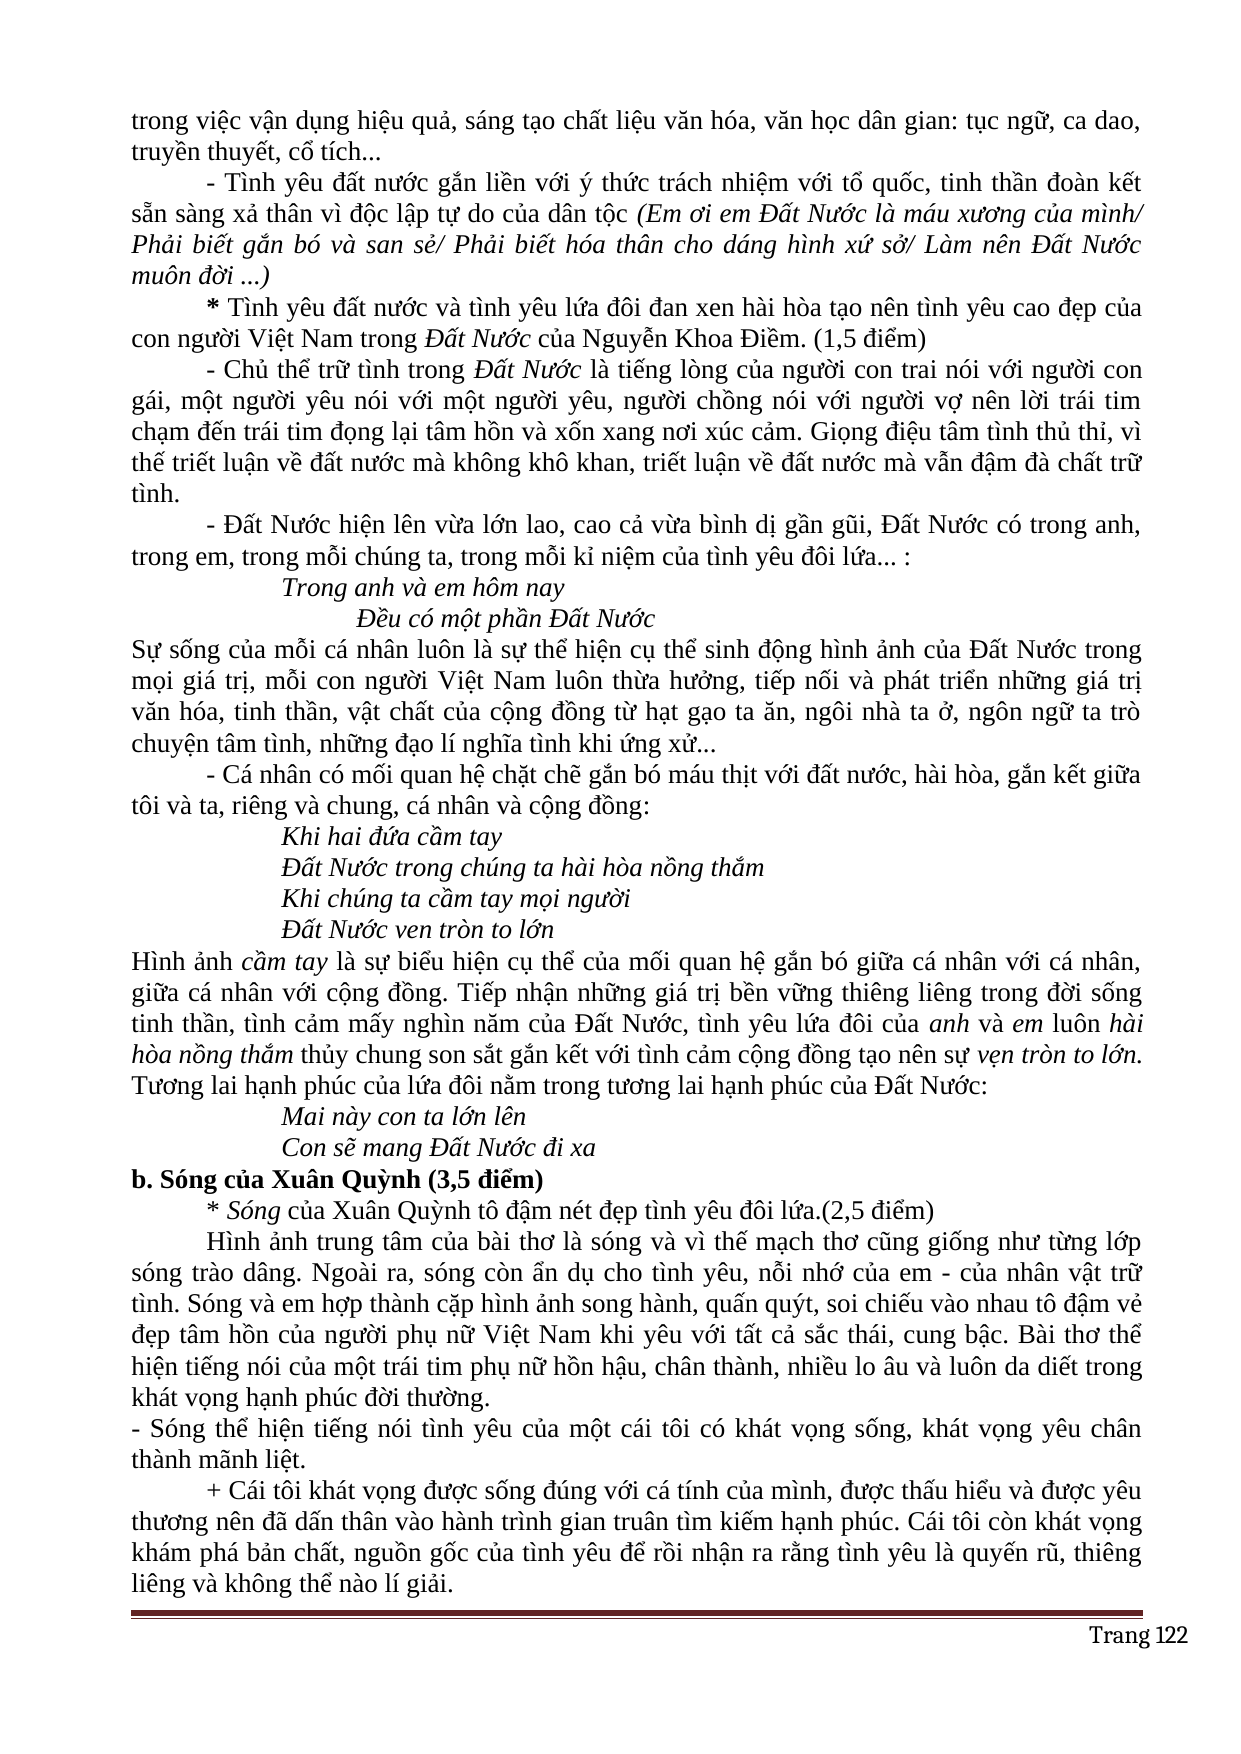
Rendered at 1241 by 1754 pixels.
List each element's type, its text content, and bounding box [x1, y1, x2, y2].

text Sự sống của mỗi cá nhân luôn là sự thể hiện cụ thể sinh động hình ảnh của Đất Nước trong mọi giá trị, mỗi con người Việt Nam luôn thừa hưởng, tiếp nối và phát triển những giá trị văn hóa, tinh thần, vật chất của cộng đồng từ hạt gạo ta ăn, ngôi nhà ta ở, ngôn ngữ ta trò chuyện tâm tình, những đạo lí nghĩa tình khi ứng xử... [131, 633, 1143, 758]
text * Sóng của Xuân Quỳnh tô đậm nét đẹp tình yêu đôi lứa.(2,5 điểm) [131, 1194, 1143, 1225]
text Khi hai đứa cầm tay [131, 820, 1143, 851]
text * Tình yêu đất nước và tình yêu lứa đôi đan xen hài hòa tạo nên tình yêu cao đẹp của con người Việt Nam trong Đất Nước của Nguyễn Khoa Điềm. (1,5 điểm) [131, 291, 1143, 353]
text Hình ảnh cầm tay là sự biểu hiện cụ thể của mối quan hệ gắn bó giữa cá nhân với cá nhân, giữa cá nhân với cộng đồng. Tiếp nhận những giá trị bền vững thiêng liêng trong đời sống tinh thần, tình cảm mấy nghìn năm của Đất Nước, tình yêu lứa đôi của anh và em luôn hài hòa nồng thắm thủy chung son sắt gắn kết với tình cảm cộng đồng tạo nên sự vẹn tròn to lớn. Tương lai hạnh phúc của lứa đôi nằm trong tương lai hạnh phúc của Đất Nước: [131, 945, 1143, 1100]
text - Sóng thể hiện tiếng nói tình yêu của một cái tôi có khát vọng sống, khát vọng yêu chân thành mãnh liệt. [131, 1412, 1143, 1474]
text Đất Nước trong chúng ta hài hòa nồng thắm [131, 851, 1143, 882]
text Đều có một phần Đất Nước [131, 602, 1143, 633]
text Mai này con ta lớn lên [131, 1100, 1143, 1132]
text Con sẽ mang Đất Nước đi xa [131, 1132, 1143, 1163]
text - Đất Nước hiện lên vừa lớn lao, cao cả vừa bình dị gần gũi, Đất Nước có trong anh, trong em, trong mỗi chúng ta, trong mỗi kỉ niệm của tình yêu đôi lứa... : Trong anh và em hôm nay [131, 509, 1143, 602]
text Khi chúng ta cầm tay mọi người [131, 882, 1143, 913]
text Đất Nước ven tròn to lớn [131, 913, 1143, 945]
text - Tình yêu đất nước gắn liền với ý thức trách nhiệm với tổ quốc, tinh thần đoàn kết sẵn sàng xả thân vì độc lập tự do của dân tộc (Em ơi em Đất Nước là máu xương của mình/ Phải biết gắn bó và san sẻ/ Phải biết hóa thân cho dáng hình xứ sở/ Làm nên Đất Nước muôn đời ...) [131, 166, 1143, 291]
text - Cá nhân có mối quan hệ chặt chẽ gắn bó máu thịt với đất nước, hài hòa, gắn kết giữa tôi và ta, riêng và chung, cá nhân và cộng đồng: [131, 758, 1143, 820]
text + Cái tôi khát vọng được sống đúng với cá tính của mình, được thấu hiểu và được yêu thương nên đã dấn thân vào hành trình gian truân tìm kiếm hạnh phúc. Cái tôi còn khát vọng khám phá bản chất, nguồn gốc của tình yêu để rồi nhận ra rằng tình yêu là quyến rũ, thiêng liêng và không thể nào lí giải. [131, 1474, 1143, 1599]
text Hình ảnh trung tâm của bài thơ là sóng và vì thế mạch thơ cũng giống như từng lớp sóng trào dâng. Ngoài ra, sóng còn ẩn dụ cho tình yêu, nỗi nhớ của em - của nhân vật trữ tình. Sóng và em hợp thành cặp hình ảnh song hành, quấn quýt, soi chiếu vào nhau tô đậm vẻ đẹp tâm hồn của người phụ nữ Việt Nam khi yêu với tất cả sắc thái, cung bậc. Bài thơ thể hiện tiếng nói của một trái tim phụ nữ hồn hậu, chân thành, nhiều lo âu và luôn da diết trong khát vọng hạnh phúc đời thường. [131, 1225, 1143, 1412]
text - Chủ thể trữ tình trong Đất Nước là tiếng lòng của người con trai nói với người con gái, một người yêu nói với một người yêu, người chồng nói với người vợ nên lời trái tim chạm đến trái tim đọng lại tâm hồn và xốn xang nơi xúc cảm. Giọng điệu tâm tình thủ thỉ, vì thế triết luận về đất nước mà không khô khan, triết luận về đất nước mà vẫn đậm đà chất trữ tình. [131, 353, 1143, 509]
text b. Sóng của Xuân Quỳnh (3,5 điểm) [131, 1163, 1143, 1194]
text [131, 104, 1143, 166]
